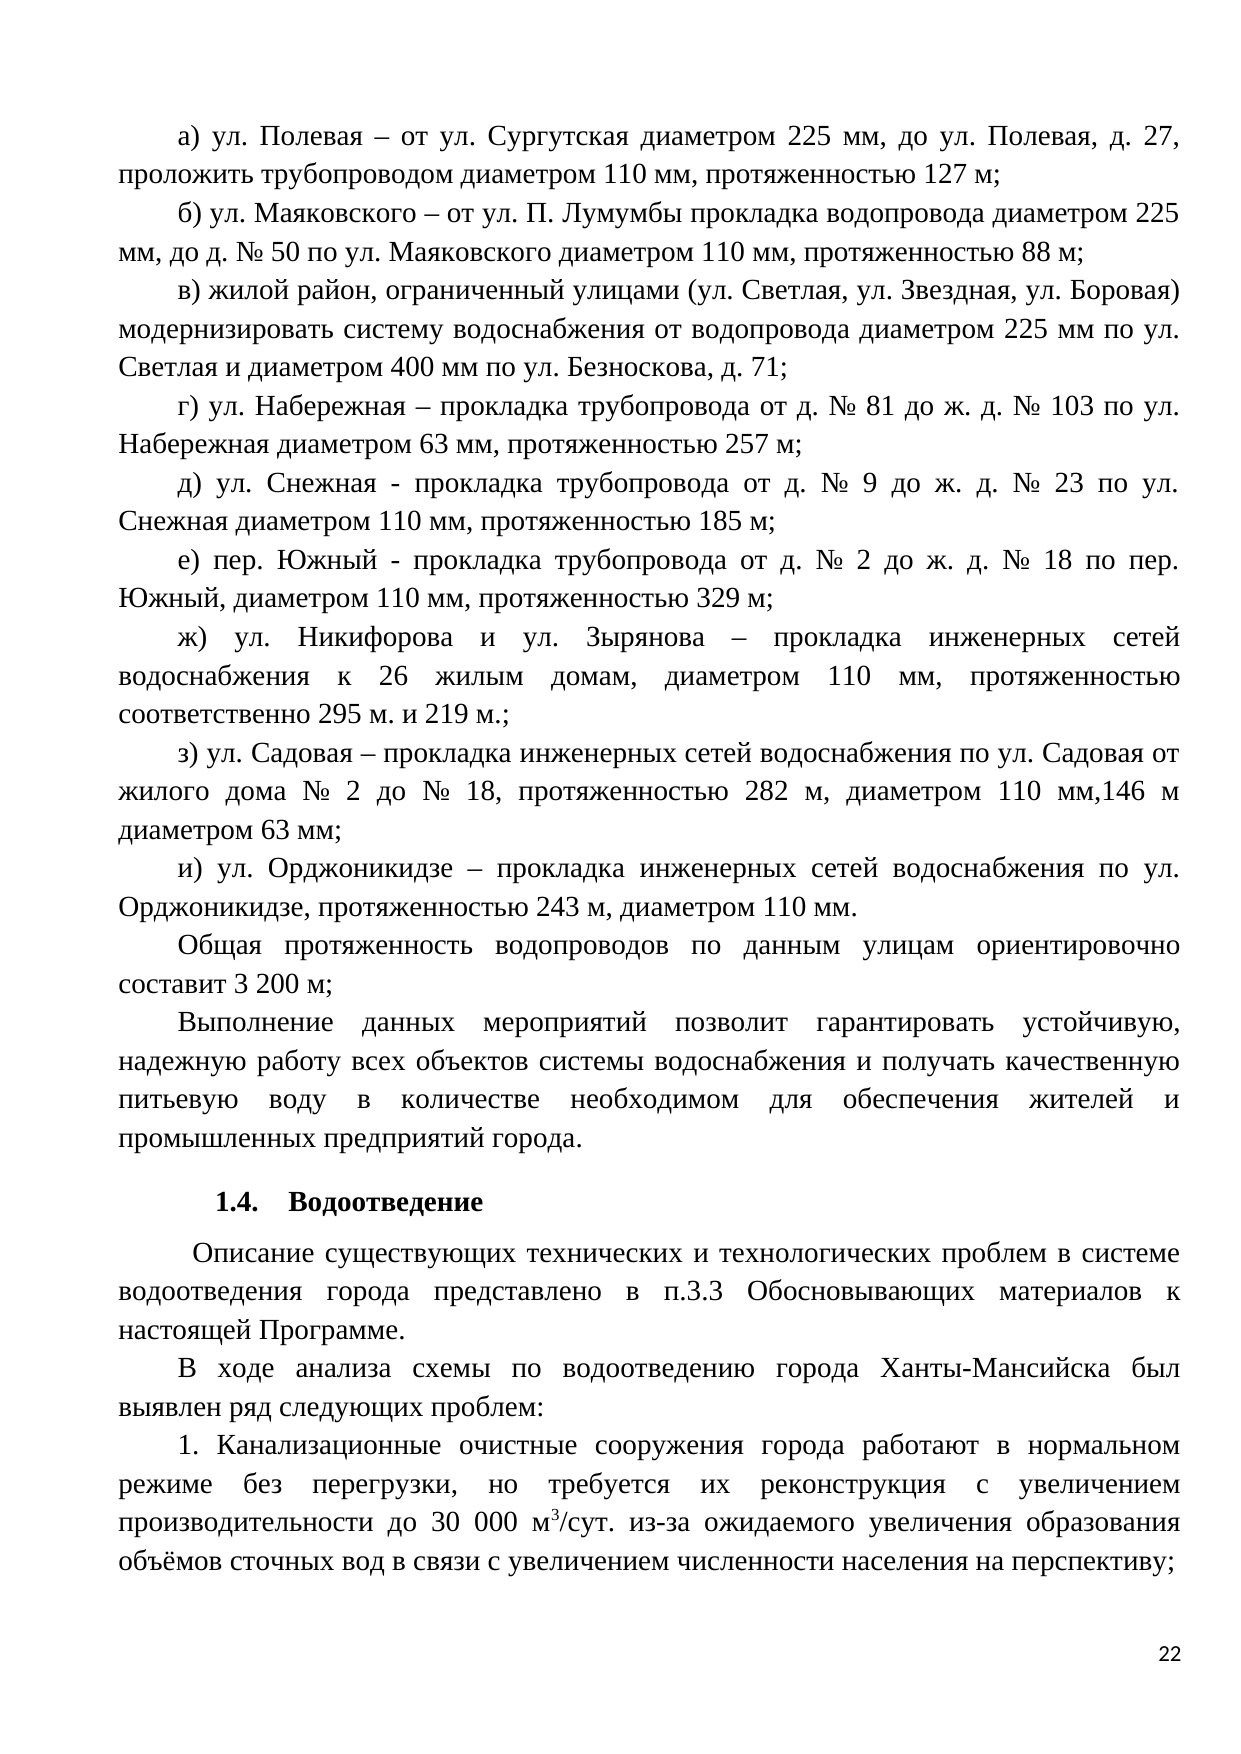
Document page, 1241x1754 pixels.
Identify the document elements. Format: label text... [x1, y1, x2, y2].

text е) пер. Южный - прокладка трубопровода от д. № 2 до ж. д. № 18 по пер. Южный, диаметром 110 мм, протяженностью 329 м; [118, 542, 1181, 614]
text в) жилой район, ограниченный улицами (ул. Светлая, ул. Звездная, ул. Боровая) модернизировать систему водоснабжения от водопровода диаметром 225 мм по ул. Светлая и диаметром 400 мм по ул. Безноскова, д. 71; [118, 272, 1181, 383]
text д) ул. Снежная - прокладка трубопровода от д. № 9 до ж. д. № 23 по ул. Снежная диаметром 110 мм, протяженностью 185 м; [118, 465, 1181, 537]
text а) ул. Полевая – от ул. Сургутская диаметром 225 мм, до ул. Полевая, д. 27, проложить трубопроводом диаметром 110 мм, протяженностью 127 м; [118, 118, 1181, 190]
text Общая протяженность водопроводов по данным улицам ориентировочно составит 3 200 м; [118, 927, 1181, 999]
text г) ул. Набережная – прокладка трубопровода от д. № 81 до ж. д. № 103 по ул. Набережная диаметром 63 мм, протяженностью 257 м; [118, 388, 1181, 460]
text ж) ул. Никифорова и ул. Зырянова – прокладка инженерных сетей водоснабжения к 26 жилым домам, диаметром 110 мм, протяженностью соответственно 295 м. и 219 м.; [118, 619, 1181, 730]
text Выполнение данных мероприятий позволит гарантировать устойчивую, надежную работу всех объектов системы водоснабжения и получать качественную питьевую воду в количестве необходимом для обеспечения жителей и промышленных предприятий города. [118, 1004, 1181, 1154]
text з) ул. Садовая – прокладка инженерных сетей водоснабжения по ул. Садовая от жилого дома № 2 до № 18, протяженностью 282 м, диаметром 110 мм,146 м диаметром 63 мм; [118, 735, 1181, 845]
text и) ул. Орджоникидзе – прокладка инженерных сетей водоснабжения по ул. Орджоникидзе, протяженностью 243 м, диаметром 110 мм. [118, 850, 1181, 922]
text б) ул. Маяковского – от ул. П. Лумумбы прокладка водопровода диаметром 225 мм, до д. № 50 по ул. Маяковского диаметром 110 мм, протяженностью 88 м; [118, 195, 1181, 267]
list Водоотведение [215, 1184, 1181, 1217]
text 1. Канализационные очистные сооружения города работают в нормальном режиме без перегрузки, но требуется их реконструкция с увеличением производительности до 30 000 м3/сут. из-за ожидаемого увеличения образования объёмов сточных вод в связи с увеличением численности населения на перспективу; [118, 1427, 1181, 1577]
text Описание существующих технических и технологических проблем в системе водоотведения города представлено в п.3.3 Обосновывающих материалов к настоящей Программе. [118, 1235, 1181, 1345]
text В ходе анализа схемы по водоотведению города Ханты-Мансийска был выявлен ряд следующих проблем: [118, 1350, 1181, 1422]
